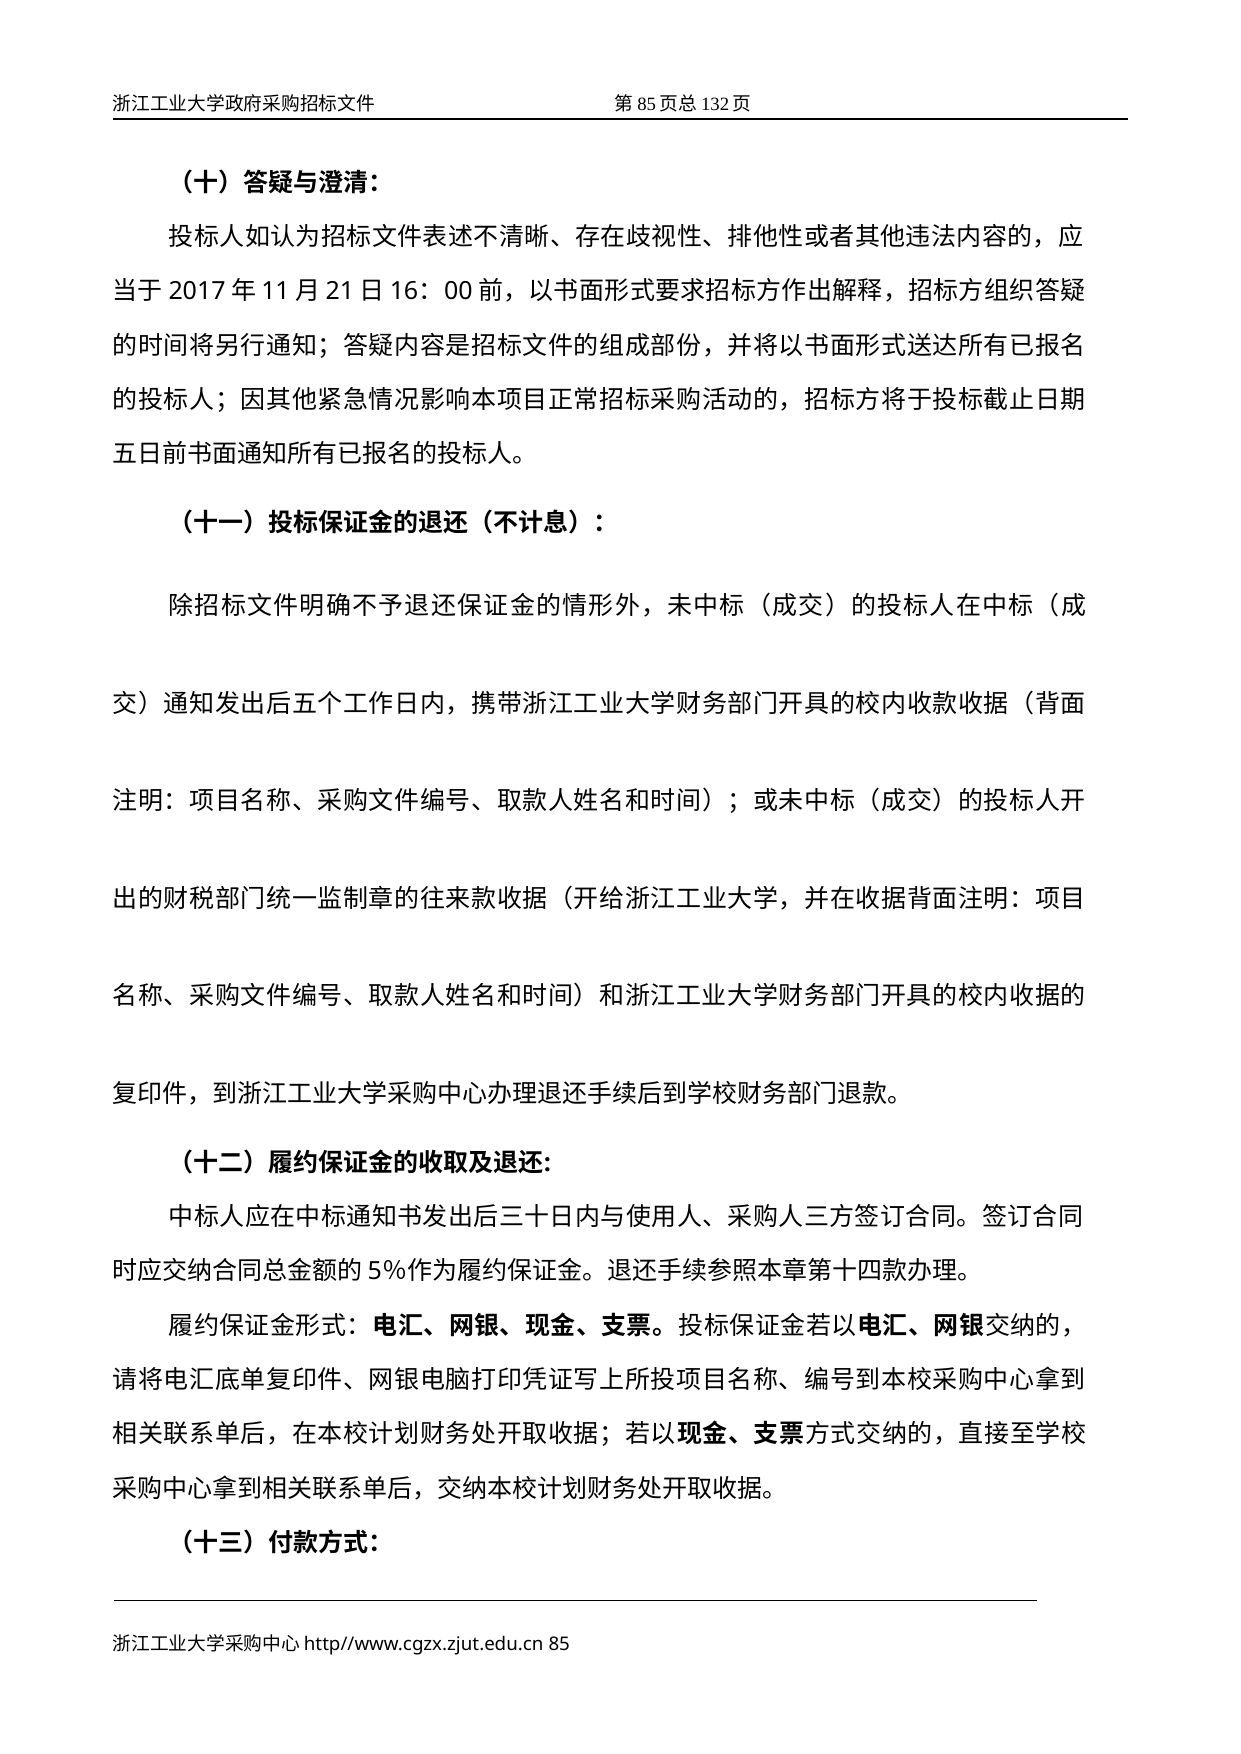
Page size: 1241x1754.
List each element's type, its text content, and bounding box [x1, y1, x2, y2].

text （十三）付款方式： [112, 1523, 1087, 1559]
text （十）答疑与澄清： [112, 162, 1087, 198]
text 履约保证金形式：电汇、网银、现金、支票。投标保证金若以电汇、网银交纳的，请将电汇底单复印件、网银电脑打印凭证写上所投项目名称、编号到本校采购中心拿到相关联系单后，在本校计划财务处开取收据；若以现金、支票方式交纳的，直接至学校采购中心拿到相关联系单后，交纳本校计划财务处开取收据。 [112, 1305, 1087, 1504]
text （十二）履约保证金的收取及退还: [112, 1142, 1087, 1178]
text 中标人应在中标通知书发出后三十日内与使用人、采购人三方签订合同。签订合同时应交纳合同总金额的5％作为履约保证金。退还手续参照本章第十四款办理。 [112, 1196, 1087, 1287]
text 投标人如认为招标文件表述不清晰、存在歧视性、排他性或者其他违法内容的，应当于2017年11月21日16：00前，以书面形式要求招标方作出解释，招标方组织答疑的时间将另行通知；答疑内容是招标文件的组成部份，并将以书面形式送达所有已报名的投标人；因其他紧急情况影响本项目正常招标采购活动的，招标方将于投标截止日期五日前书面通知所有已报名的投标人。 [112, 216, 1087, 470]
text 除招标文件明确不予退还保证金的情形外，未中标（成交）的投标人在中标（成交）通知发出后五个工作日内，携带浙江工业大学财务部门开具的校内收款收据（背面注明：项目名称、采购文件编号、取款人姓名和时间）；或未中标（成交）的投标人开出的财税部门统一监制章的往来款收据（开给浙江工业大学，并在收据背面注明：项目名称、采购文件编号、取款人姓名和时间）和浙江工业大学财务部门开具的校内收据的复印件，到浙江工业大学采购中心办理退还手续后到学校财务部门退款。 [112, 571, 1087, 1124]
text （十一）投标保证金的退还（不计息）： [112, 488, 1087, 553]
